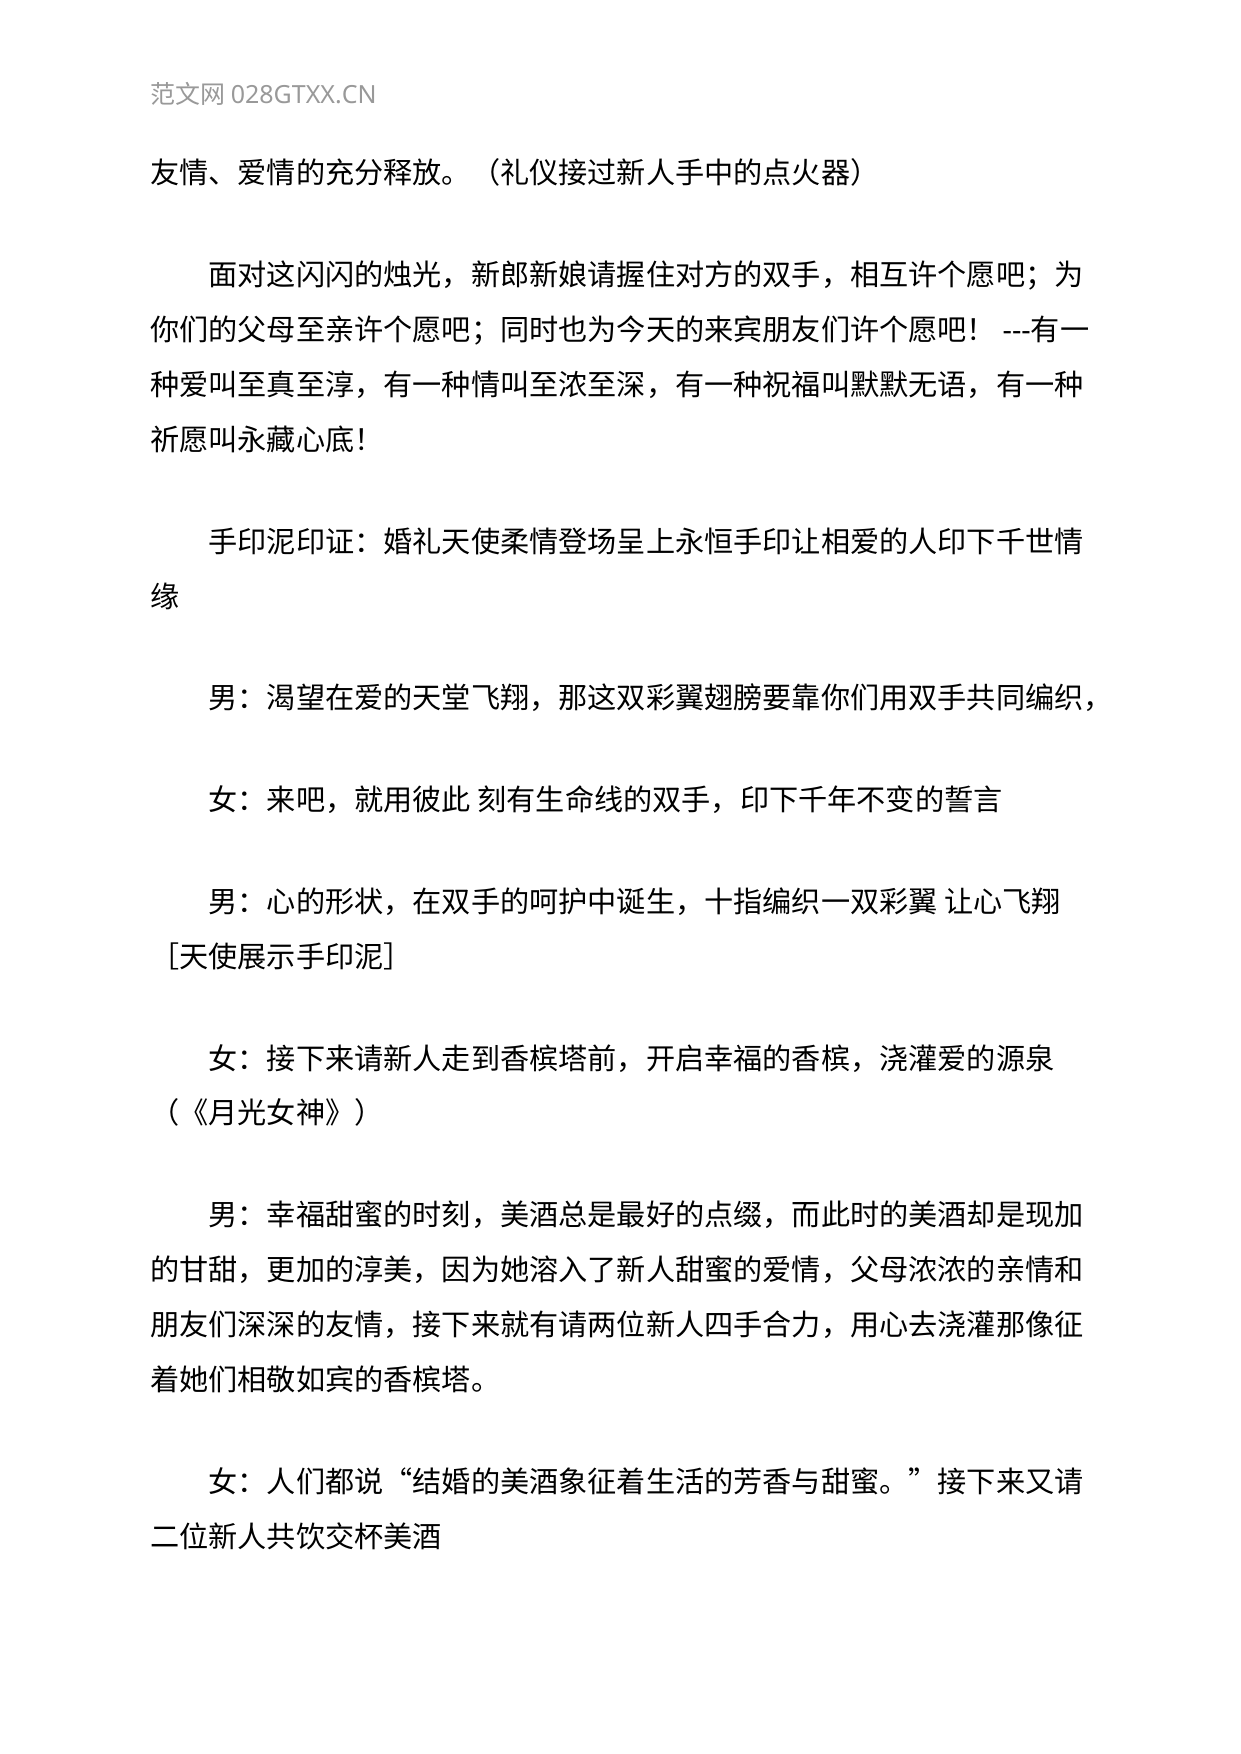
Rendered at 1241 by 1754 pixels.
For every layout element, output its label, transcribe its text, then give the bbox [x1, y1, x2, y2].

text 女：人们都说“结婚的美酒象征着生活的芳香与甜蜜。”接下来又请二位新人共饮交杯美酒 [150, 1458, 1090, 1556]
text 面对这闪闪的烛光，新郎新娘请握住对方的双手，相互许个愿吧；为你们的父母至亲许个愿吧；同时也为今天的来宾朋友们许个愿吧！ ---有一种爱叫至真至淳，有一种情叫至浓至深，有一种祝福叫默默无语，有一种祈愿叫永藏心底！ [150, 252, 1090, 459]
text 女：来吧，就用彼此 刻有生命线的双手，印下千年不变的誓言 [150, 777, 1090, 819]
text 男：渴望在爱的天堂飞翔，那这双彩翼翅膀要靠你们用双手共同编织， [150, 675, 1090, 717]
text 手印泥印证：婚礼天使柔情登场呈上永恒手印让相爱的人印下千世情缘 [150, 518, 1090, 616]
text 男：心的形状，在双手的呵护中诞生，十指编织一双彩翼 让心飞翔 ［天使展示手印泥］ [150, 878, 1090, 976]
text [150, 150, 1090, 192]
text 男：幸福甜蜜的时刻，美酒总是最好的点缀，而此时的美酒却是现加的甘甜，更加的淳美，因为她溶入了新人甜蜜的爱情，父母浓浓的亲情和朋友们深深的友情，接下来就有请两位新人四手合力，用心去浇灌那像征着她们相敬如宾的香槟塔。 [150, 1192, 1090, 1399]
text 女：接下来请新人走到香槟塔前，开启幸福的香槟，浇灌爱的源泉（《月光女神》） [150, 1035, 1090, 1132]
